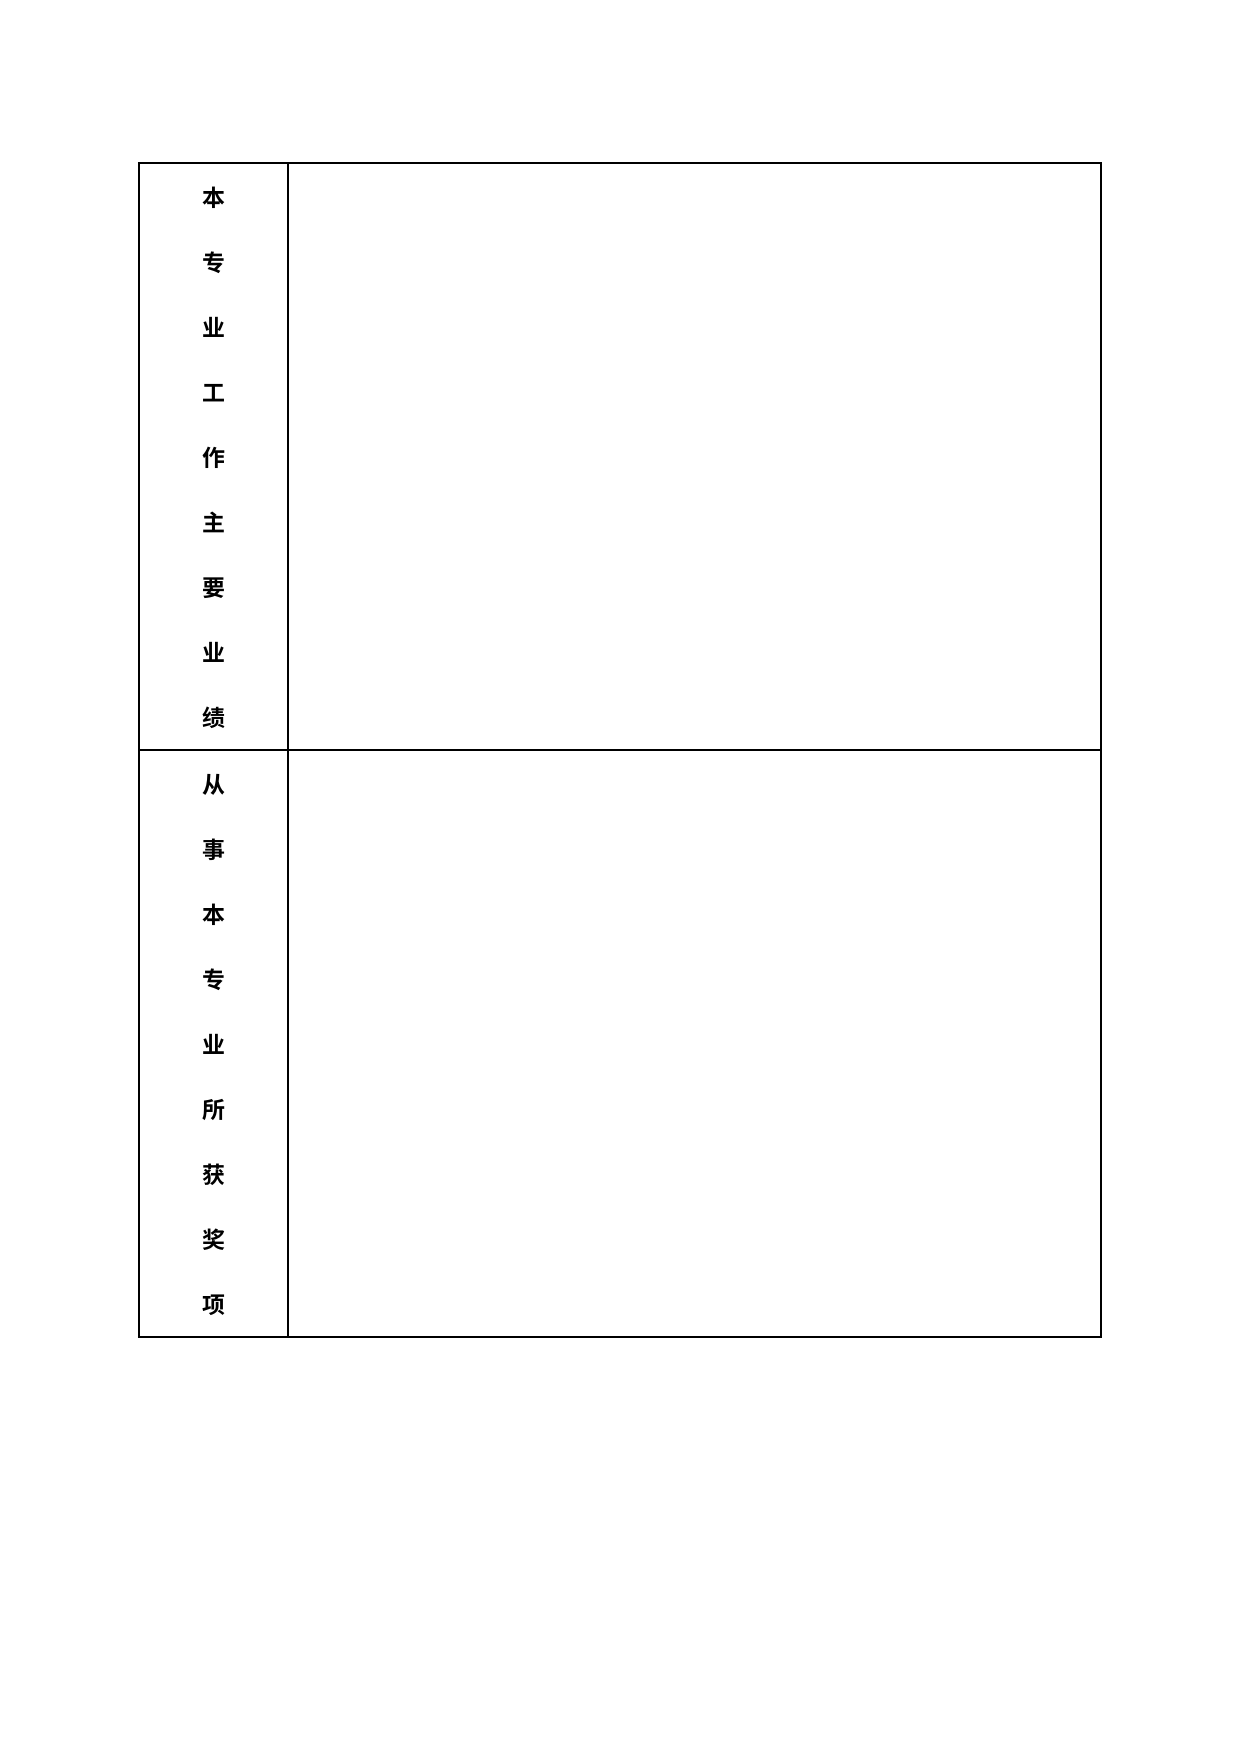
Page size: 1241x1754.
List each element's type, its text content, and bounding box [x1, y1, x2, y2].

table_cell [289, 751, 1100, 1336]
table_cell 从 事 本 专 业 所 获 奖 项 [140, 751, 287, 1336]
table_cell [289, 164, 1100, 749]
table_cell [140, 164, 287, 749]
